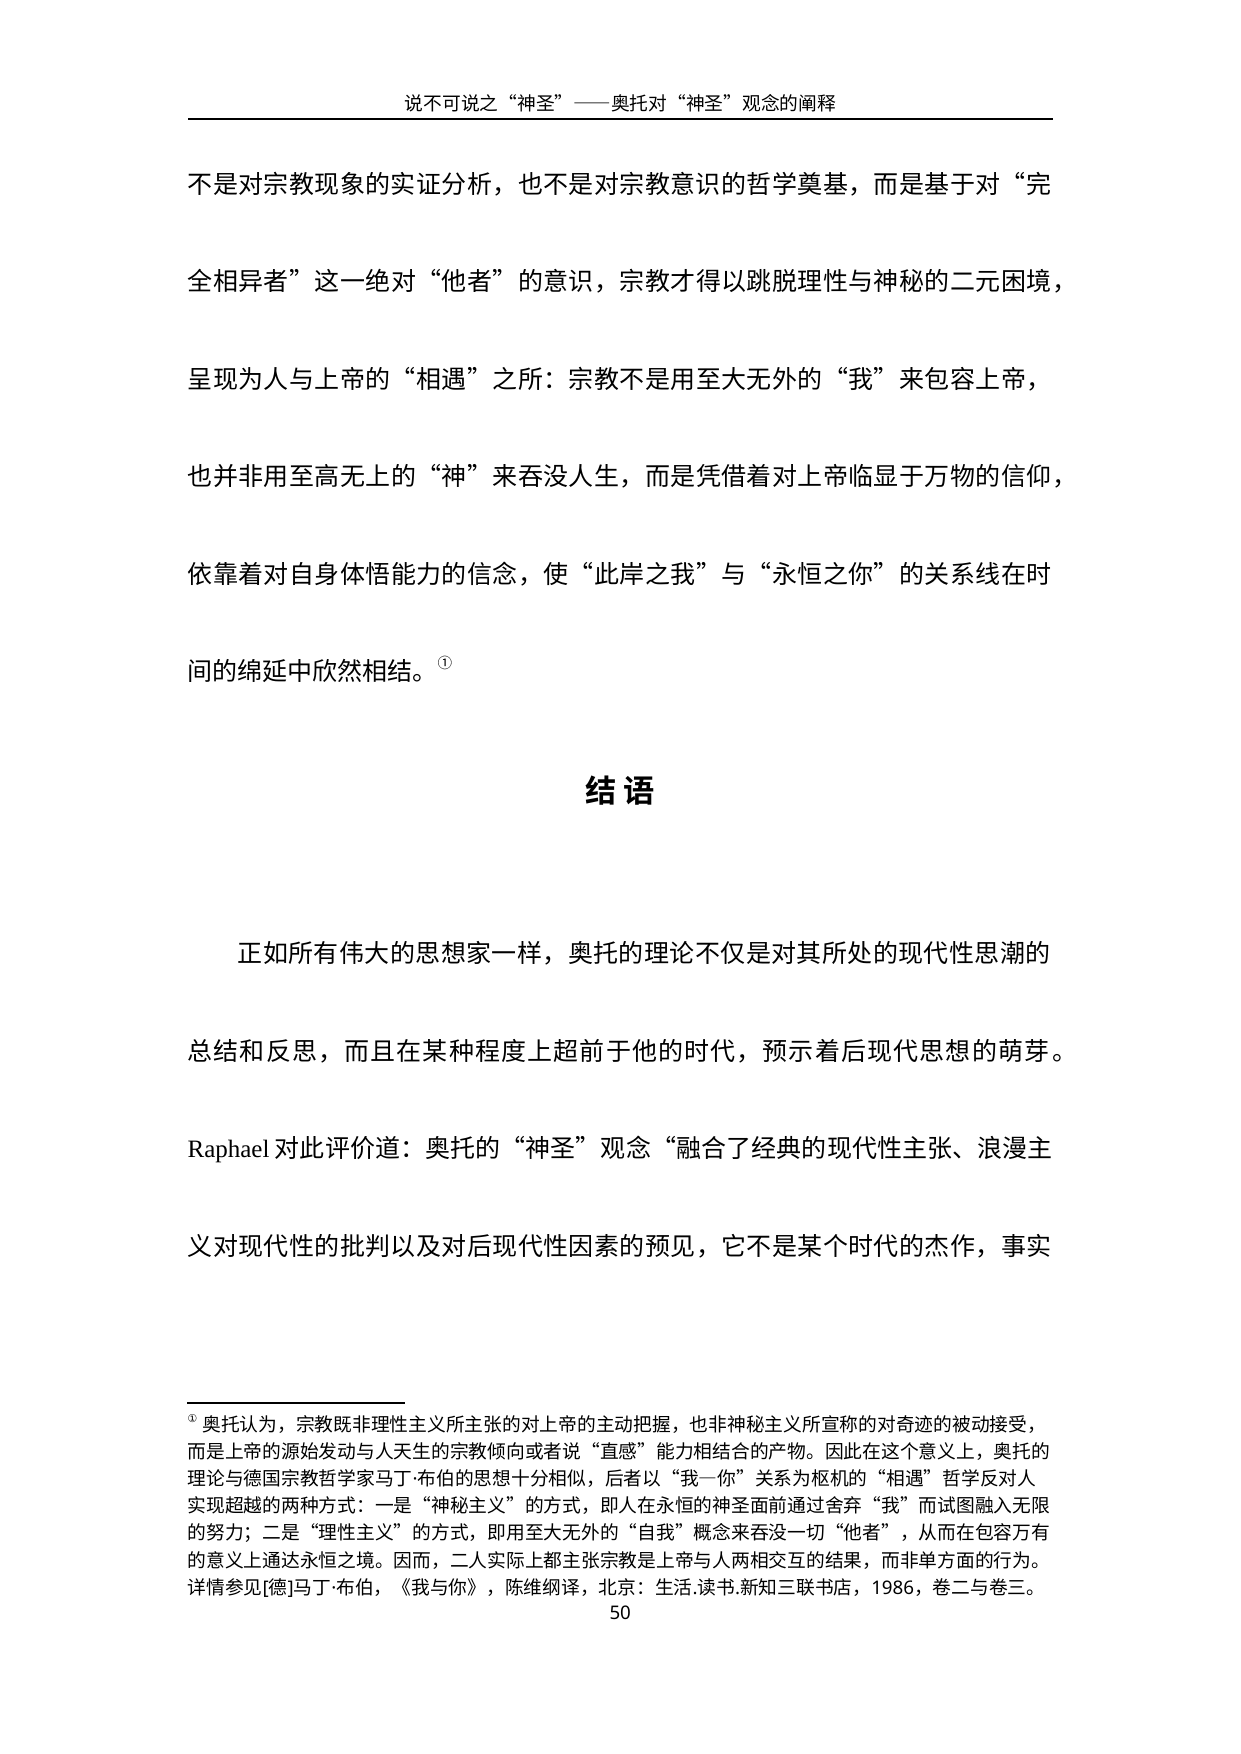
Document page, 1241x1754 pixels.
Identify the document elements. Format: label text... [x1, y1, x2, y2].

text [187, 919, 1053, 1277]
subtitle 结 语 [187, 756, 1053, 821]
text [187, 150, 1053, 702]
